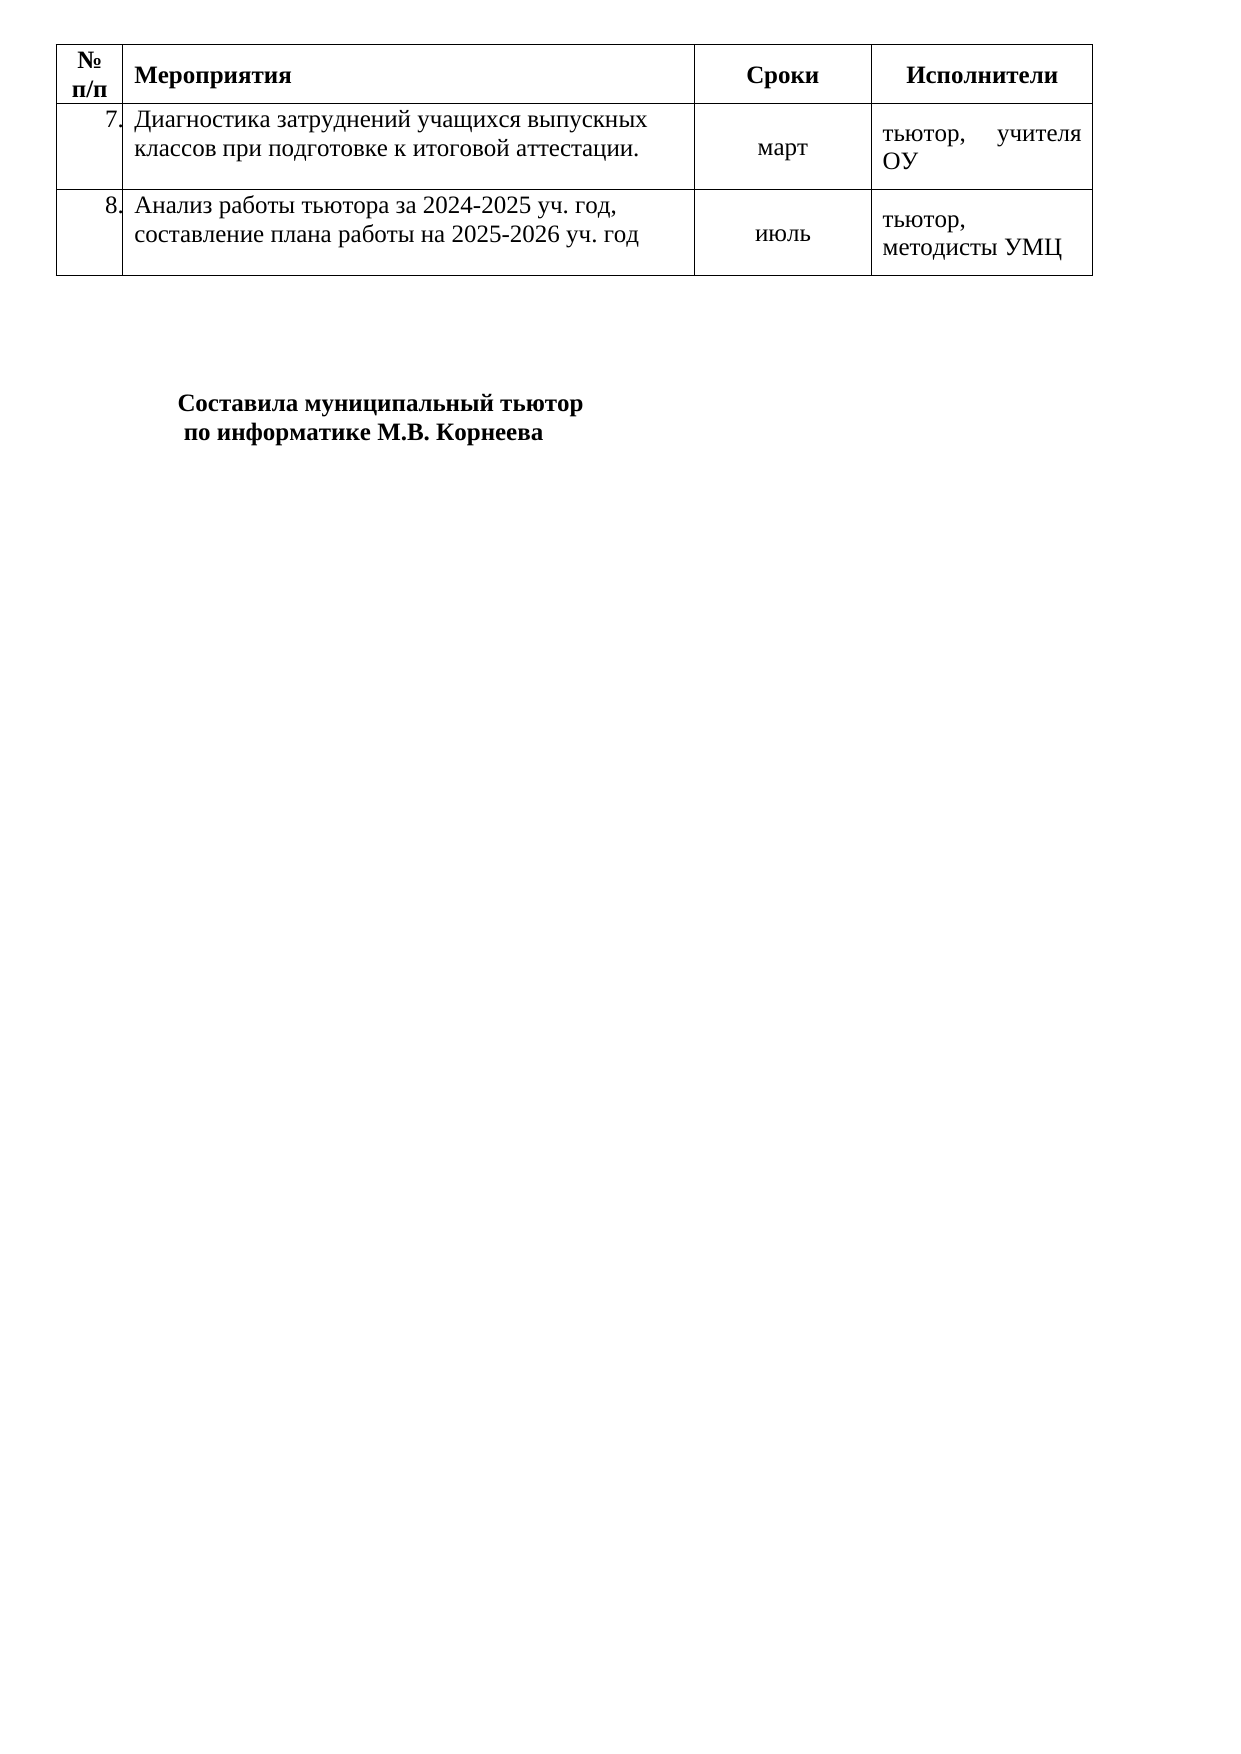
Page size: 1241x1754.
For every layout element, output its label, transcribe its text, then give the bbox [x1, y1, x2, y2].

table_cell тьютор, методисты УМЦ [872, 190, 1092, 275]
table_header Сроки [695, 45, 871, 103]
table_cell Диагностика затруднений учащихся выпускных классов при подготовке к итоговой аттестации. [123, 104, 694, 189]
table_cell [57, 104, 122, 189]
table_header № п/п [57, 45, 122, 103]
table_cell март [695, 104, 871, 189]
table_header Мероприятия [123, 45, 694, 103]
table_cell [57, 190, 122, 275]
text по информатике М.В. Корнеева [177, 417, 1152, 446]
table_cell тьютор, учителя ОУ [872, 104, 1092, 189]
text Составила муниципальный тьютор [177, 388, 1152, 417]
table_cell июль [695, 190, 871, 275]
table_cell Анализ работы тьютора за 2024-2025 уч. год, составление плана работы на 2025-2026 уч. год [123, 190, 694, 275]
table_header Исполнители [872, 45, 1092, 103]
